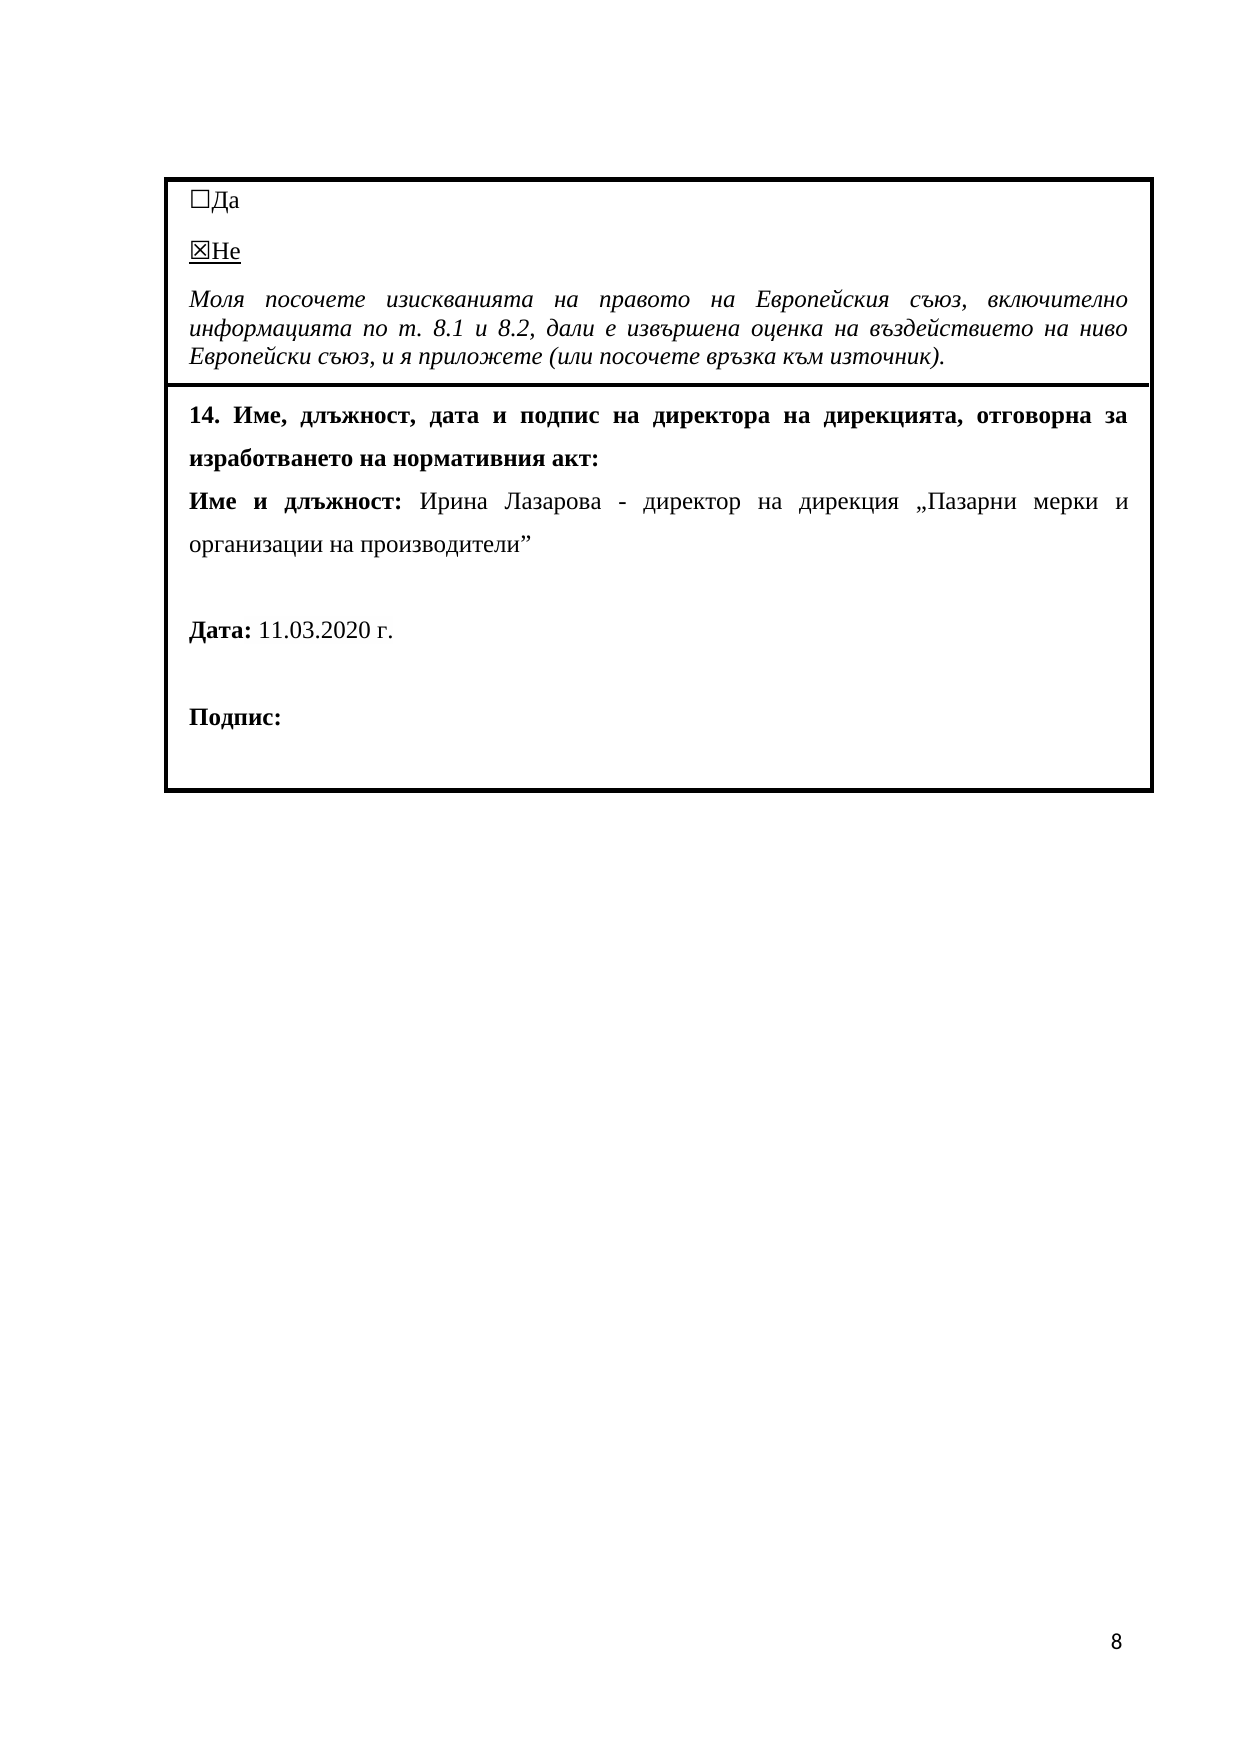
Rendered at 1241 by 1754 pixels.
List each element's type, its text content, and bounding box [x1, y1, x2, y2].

table_cell 14. Име, длъжност, дата и подпис на директора на дирекцията, отговорна за изработването на нормативния акт: Име и длъжност: Ирина Лазарова - директор на дирекция „Пазарни мерки и организации на производители” Дата: 11.03.2020 г. Подпис: [168, 383, 1150, 788]
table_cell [168, 182, 1150, 383]
